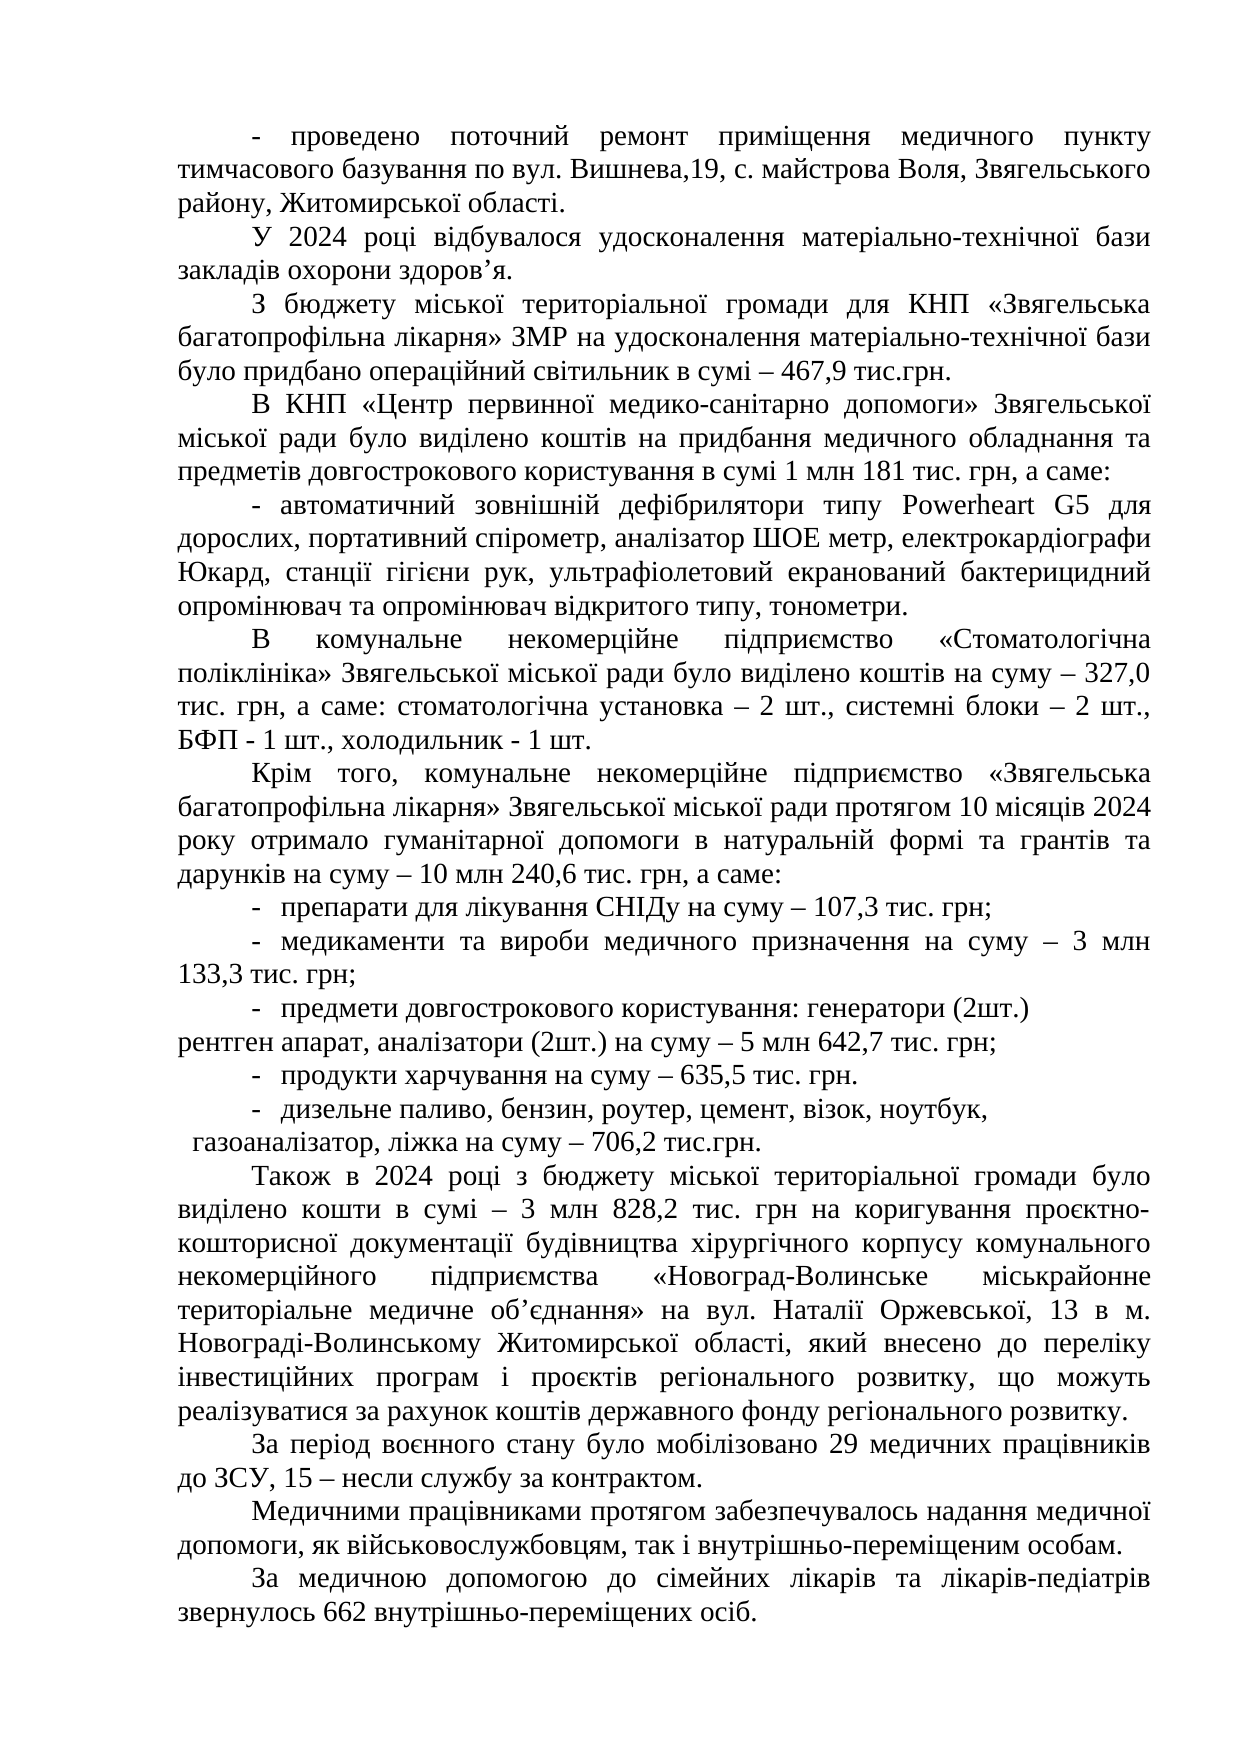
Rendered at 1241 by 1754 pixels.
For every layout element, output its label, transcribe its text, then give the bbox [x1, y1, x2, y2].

text Крім того, комунальне некомерційне підприємство «Звягельська багатопрофільна лікарня» Звягельської міської ради протягом 10 місяців 2024 року отримало гуманітарної допомоги в натуральній формі та грантів та дарунків на суму – 10 млн 240,6 тис. грн, а саме: [177, 755, 1152, 889]
list продукти харчування на суму – 635,5 тис. грн. [251, 1057, 1152, 1091]
list медикаменти та вироби медичного призначення на суму – 3 млн 133,3 тис. грн; [177, 923, 1152, 990]
text У 2024 році відбувалося удосконалення матеріально-технічної бази закладів охорони здоров’я. [177, 219, 1152, 286]
text За медичною допомогою до сімейних лікарів та лікарів-педіатрів звернулось 662 внутрішньо-переміщених осіб. [177, 1560, 1152, 1627]
text За період воєнного стану було мобілізовано 29 медичних працівників до ЗСУ, 15 – несли службу за контрактом. [177, 1426, 1152, 1493]
text Медичними працівниками протягом забезпечувалось надання медичної допомоги, як військовослужбовцям, так і внутрішньо-переміщеним особам. [177, 1493, 1152, 1560]
text - автоматичний зовнішній дефібрилятори типу Powerheart G5 для дорослих, портативний спірометр, аналізатор ШОЕ метр, електрокардіографи Юкард, станції гігієни рук, ультрафіолетовий екранований бактерицидний опромінювач та опромінювач відкритого типу, тонометри. [177, 487, 1152, 621]
list дизельне паливо, бензин, роутер, цемент, візок, ноутбук, [251, 1091, 1152, 1124]
text З бюджету міської територіальної громади для КНП «Звягельська багатопрофільна лікарня» ЗМР на удосконалення матеріально-технічної бази було придбано операційний світильник в сумі – 467,9 тис.грн. [177, 286, 1152, 386]
text - проведено поточний ремонт приміщення медичного пункту тимчасового базування по вул. Вишнева,19, с. майстрова Воля, Звягельського району, Житомирської області. [177, 118, 1152, 219]
text В КНП «Центр первинної медико-санітарно допомоги» Звягельської міської ради було виділено коштів на придбання медичного обладнання та предметів довгострокового користування в сумі 1 млн 181 тис. грн, а саме: [177, 386, 1152, 487]
list предмети довгострокового користування: генератори (2шт.) [177, 990, 1152, 1024]
text рентген апарат, аналізатори (2шт.) на суму – 5 млн 642,7 тис. грн; [177, 1024, 1152, 1057]
list препарати для лікування СНІДу на суму – 107,3 тис. грн; [177, 889, 1152, 923]
text газоаналізатор, ліжка на суму – 706,2 тис.грн. [177, 1124, 1152, 1158]
text В комунальне некомерційне підприємство «Стоматологічна поліклініка» Звягельської міської ради було виділено коштів на суму – 327,0 тис. грн, а саме: стоматологічна установка – 2 шт., системні блоки – 2 шт., БФП - 1 шт., холодильник - 1 шт. [177, 621, 1152, 755]
text Також в 2024 році з бюджету міської територіальної громади було виділено кошти в сумі – 3 млн 828,2 тис. грн на коригування проєктно-кошторисної документації будівництва хірургічного корпусу комунального некомерційного підприємства «Новоград-Волинське міськрайонне територіальне медичне об’єднання» на вул. Наталії Оржевської, 13 в м. Новограді-Волинському Житомирської області, який внесено до переліку інвестиційних програм і проєктів регіонального розвитку, що можуть реалізуватися за рахунок коштів державного фонду регіонального розвитку. [177, 1158, 1152, 1426]
